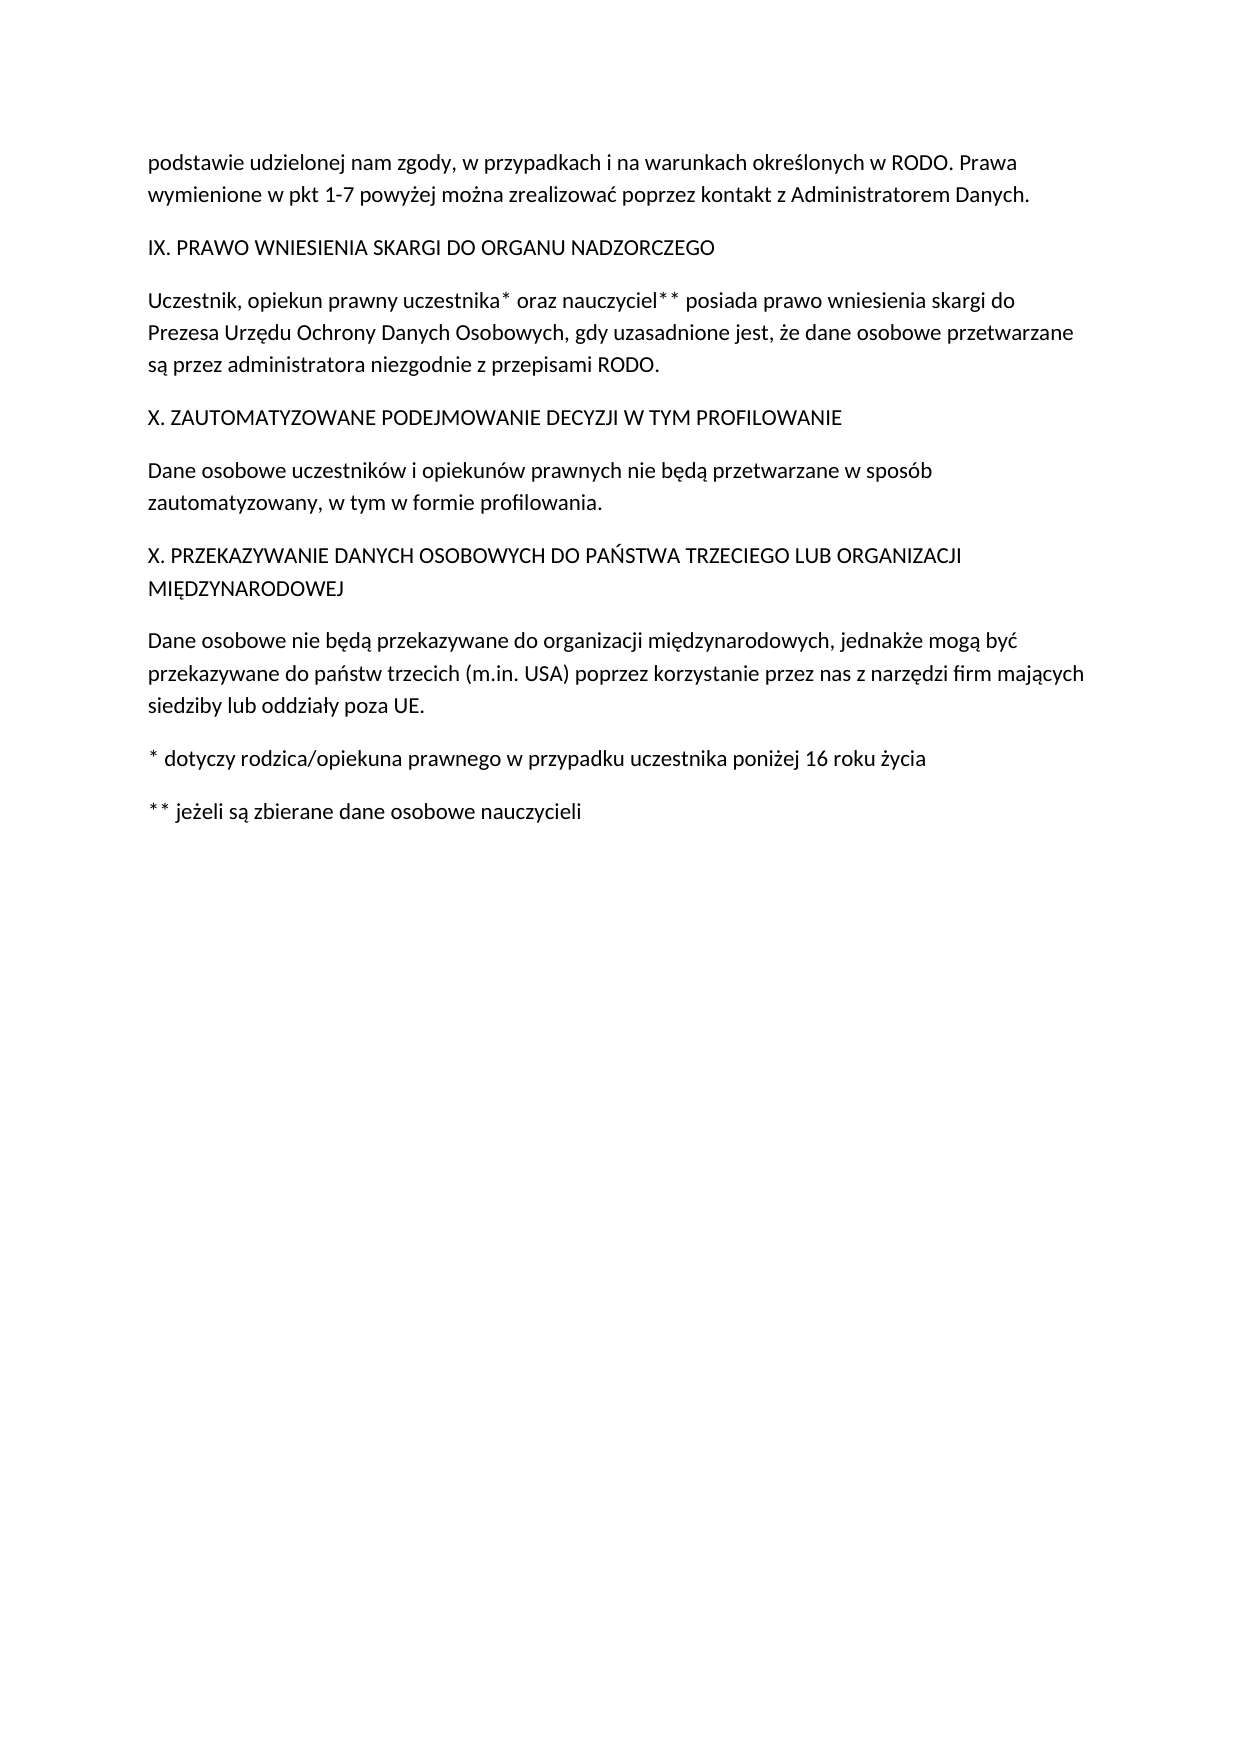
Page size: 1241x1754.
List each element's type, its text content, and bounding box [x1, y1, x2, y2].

text ** jeżeli są zbierane dane osobowe nauczycieli [148, 797, 1093, 825]
text X. PRZEKAZYWANIE DANYCH OSOBOWYCH DO PAŃSTWA TRZECIEGO LUB ORGANIZACJI MIĘDZYNARODOWEJ [148, 541, 1093, 602]
text X. ZAUTOMATYZOWANE PODEJMOWANIE DECYZJI W TYM PROFILOWANIE [148, 403, 1093, 431]
text Dane osobowe uczestników i opiekunów prawnych nie będą przetwarzane w sposób zautomatyzowany, w tym w formie profilowania. [148, 456, 1093, 516]
text Uczestnik, opiekun prawny uczestnika* oraz nauczyciel** posiada prawo wniesienia skargi do Prezesa Urzędu Ochrony Danych Osobowych, gdy uzasadnione jest, że dane osobowe przetwarzane są przez administratora niezgodnie z przepisami RODO. [148, 286, 1093, 378]
text IX. PRAWO WNIESIENIA SKARGI DO ORGANU NADZORCZEGO [148, 233, 1093, 261]
text * dotyczy rodzica/opiekuna prawnego w przypadku uczestnika poniżej 16 roku życia [148, 744, 1093, 772]
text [148, 148, 1093, 208]
text Dane osobowe nie będą przekazywane do organizacji międzynarodowych, jednakże mogą być przekazywane do państw trzecich (m.in. USA) poprzez korzystanie przez nas z narzędzi firm mających siedziby lub oddziały poza UE. [148, 627, 1093, 719]
